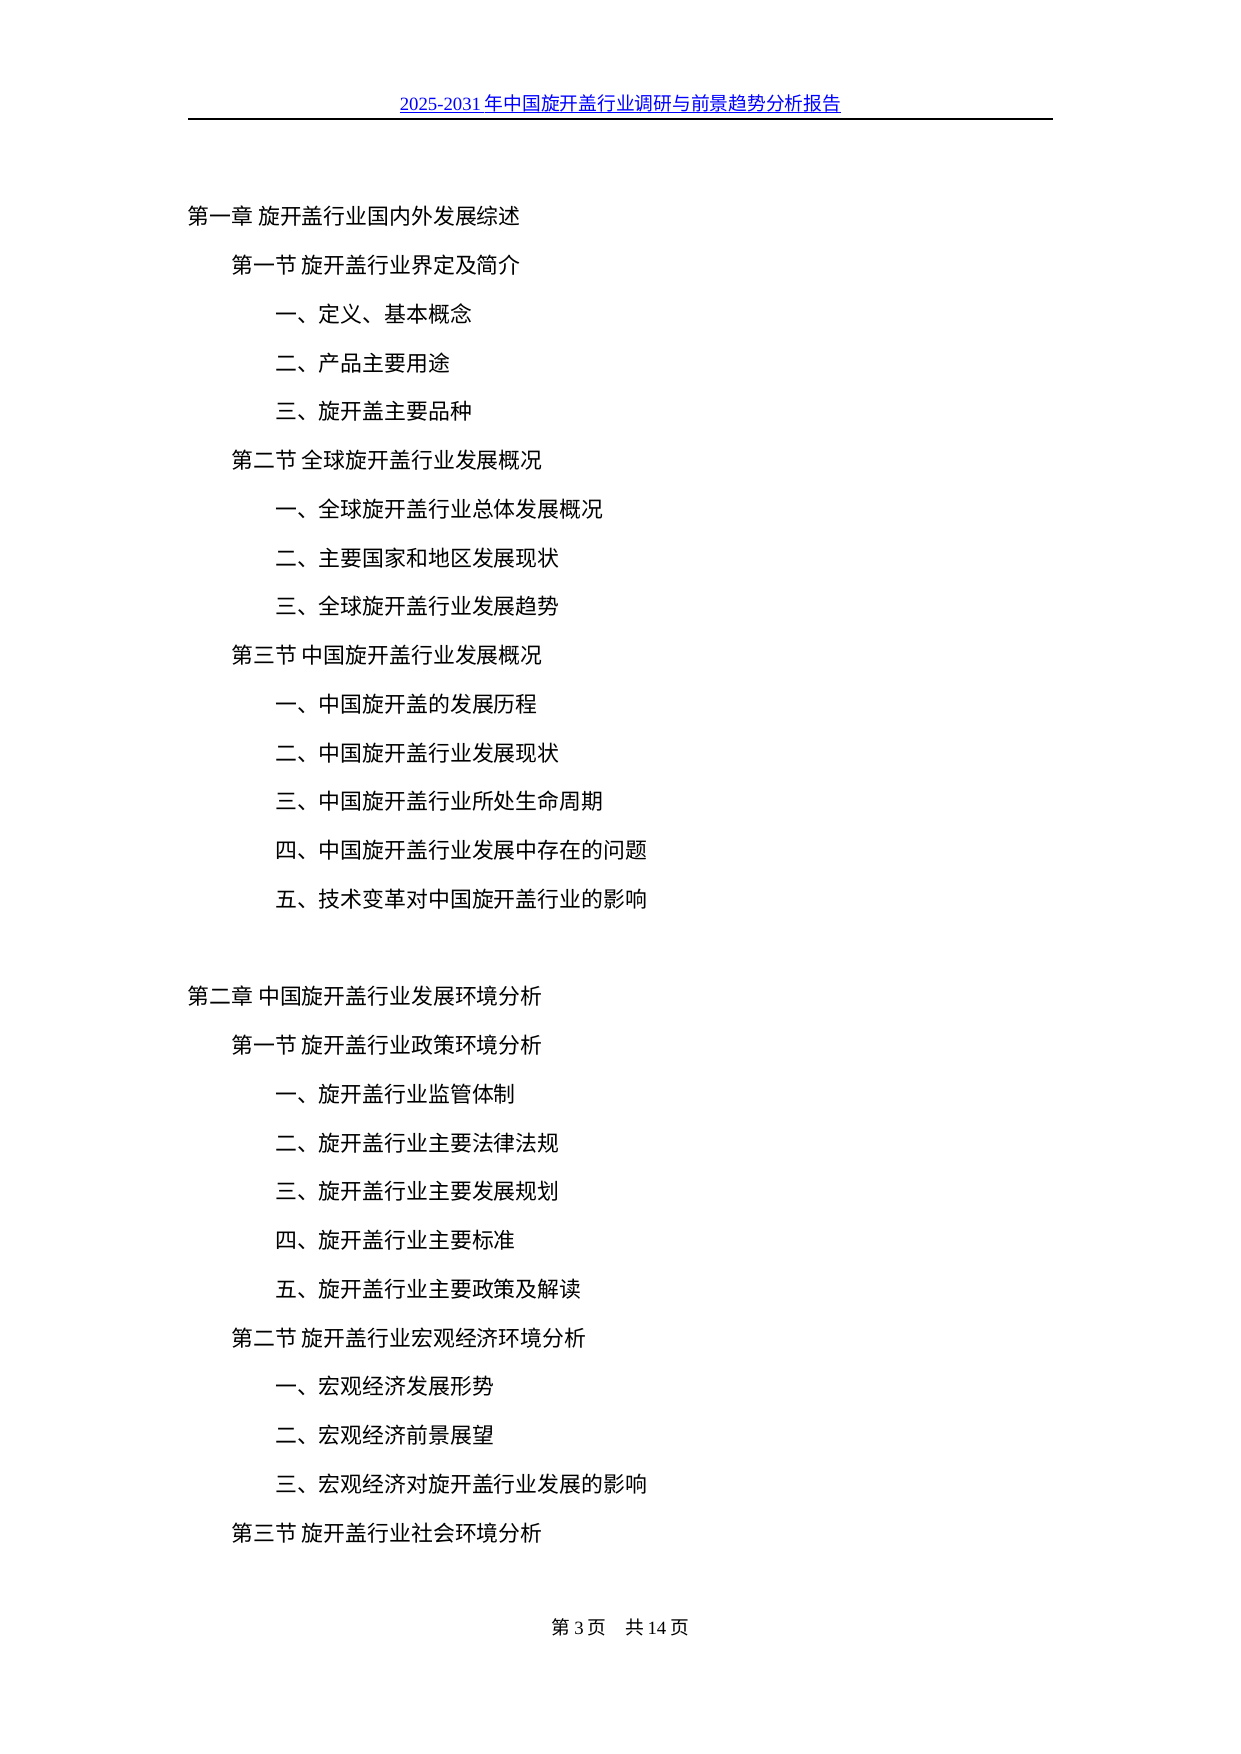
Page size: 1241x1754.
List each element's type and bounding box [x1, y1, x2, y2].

text [187, 150, 1053, 1548]
